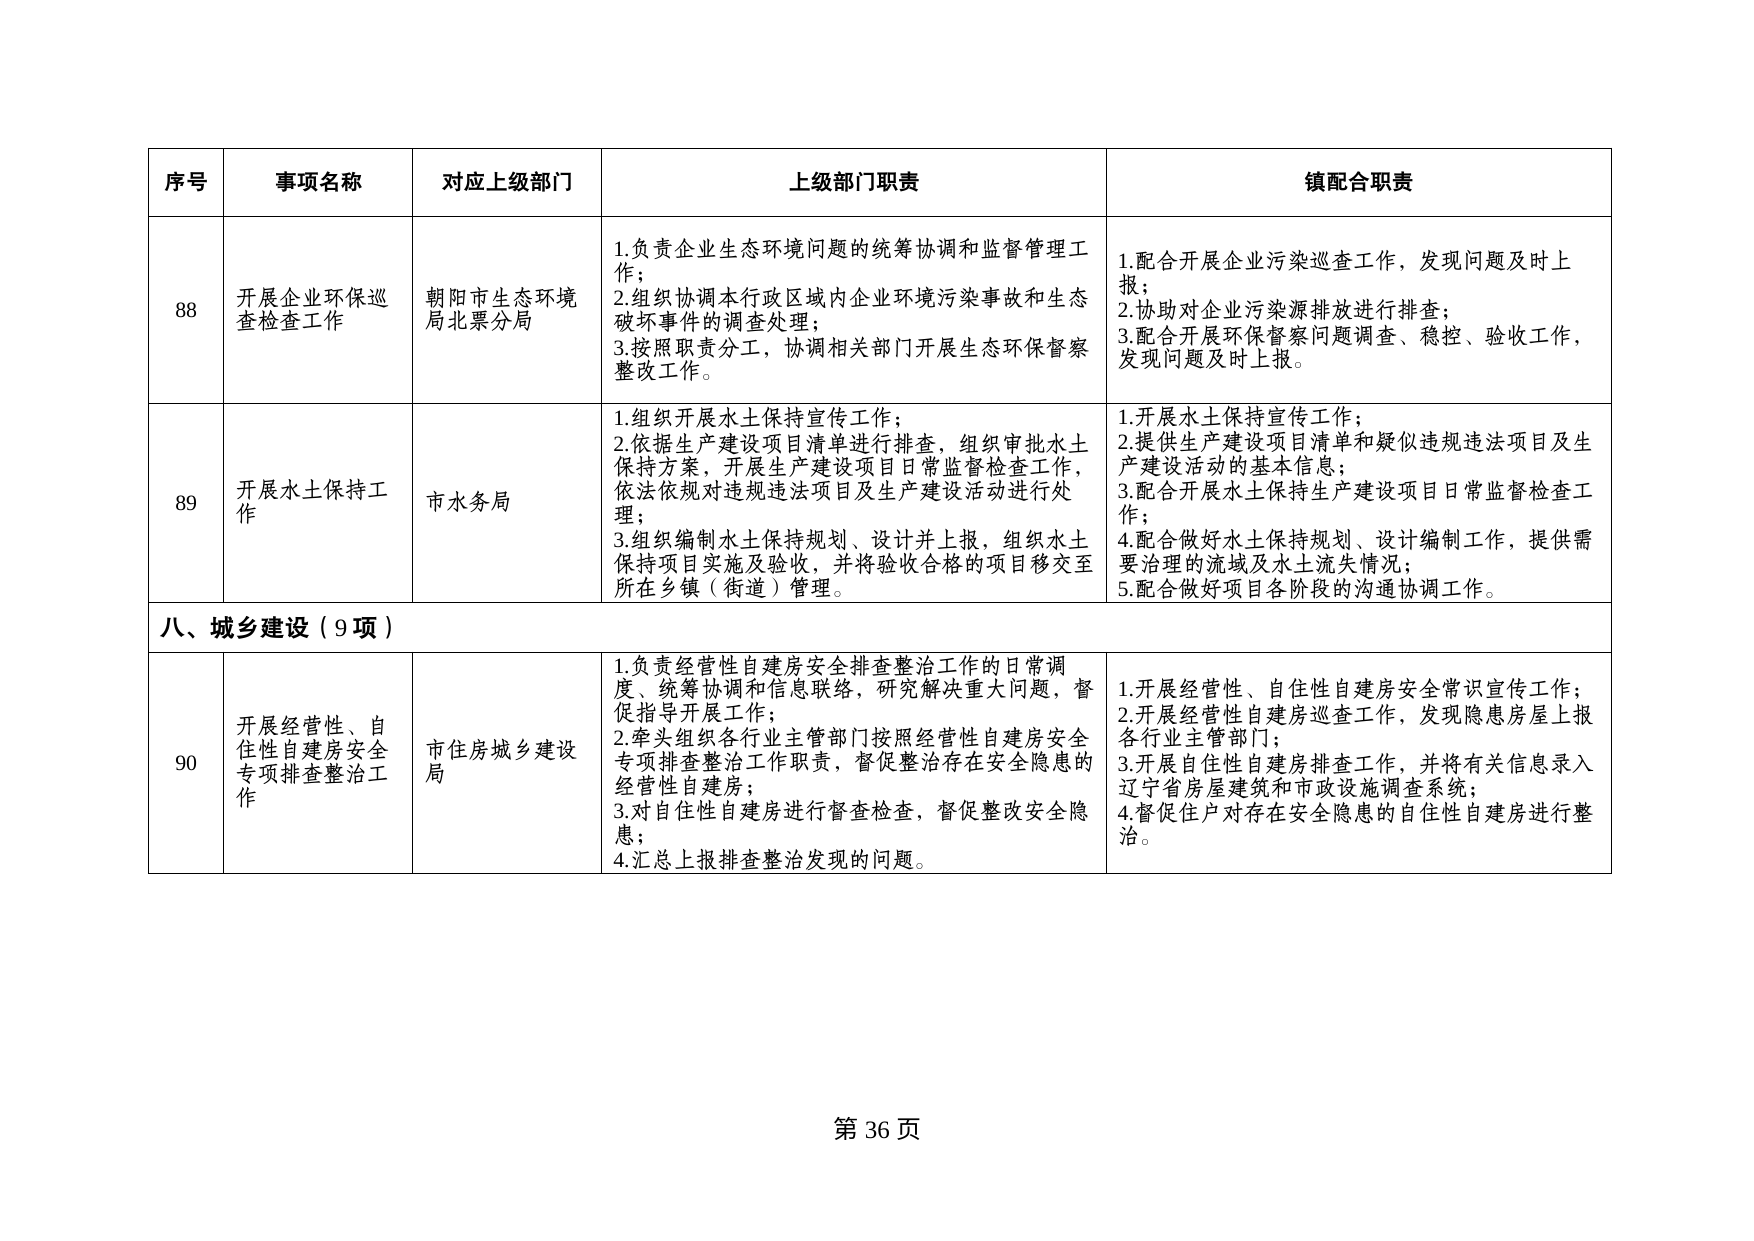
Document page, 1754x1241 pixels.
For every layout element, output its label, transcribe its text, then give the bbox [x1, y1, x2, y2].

table_cell 90 [149, 653, 223, 873]
table_cell 1.组织开展水土保持宣传工作； 2.依据生产建设项目清单进行排查，组织审批水土保持方案，开展生产建设项目日常监督检查工作，依法依规对违规违法项目及生产建设活动进行处理； 3.组织编制水土保持规划、设计并上报，组织水土保持项目实施及验收，并将验收合格的项目移交至所在乡镇（街道）管理。 [602, 404, 1106, 602]
table_cell 开展企业环保巡查检查工作 [224, 217, 412, 403]
table_cell 89 [149, 404, 223, 602]
table_cell 1.负责经营性自建房安全排查整治工作的日常调度、统筹协调和信息联络，研究解决重大问题，督促指导开展工作； 2.牵头组织各行业主管部门按照经营性自建房安全专项排查整治工作职责，督促整治存在安全隐患的经营性自建房； 3.对自住性自建房进行督查检查，督促整改安全隐患； 4.汇总上报排查整治发现的问题。 [602, 653, 1106, 873]
table_cell 1.负责企业生态环境问题的统筹协调和监督管理工作； 2.组织协调本行政区域内企业环境污染事故和生态破坏事件的调查处理； 3.按照职责分工，协调相关部门开展生态环保督察整改工作。 [602, 217, 1106, 403]
table_cell 朝阳市生态环境局北票分局 [413, 217, 601, 403]
table_header 序号 [149, 149, 223, 216]
table_cell 开展水土保持工作 [224, 404, 412, 602]
table_cell 1.配合开展企业污染巡查工作，发现问题及时上报； 2.协助对企业污染源排放进行排查； 3.配合开展环保督察问题调查、稳控、验收工作，发现问题及时上报。 [1107, 217, 1611, 403]
table_cell 1.开展经营性、自住性自建房安全常识宣传工作； 2.开展经营性自建房巡查工作，发现隐患房屋上报各行业主管部门； 3.开展自住性自建房排查工作，并将有关信息录入辽宁省房屋建筑和市政设施调查系统； 4.督促住户对存在安全隐患的自住性自建房进行整治。 [1107, 653, 1611, 873]
table_cell 八、城乡建设（9项） [149, 603, 1611, 652]
table_header 事项名称 [224, 149, 412, 216]
table_cell 88 [149, 217, 223, 403]
table_header 镇配合职责 [1107, 149, 1611, 216]
table_cell 1.开展水土保持宣传工作； 2.提供生产建设项目清单和疑似违规违法项目及生产建设活动的基本信息； 3.配合开展水土保持生产建设项目日常监督检查工作； 4.配合做好水土保持规划、设计编制工作，提供需要治理的流域及水土流失情况； 5.配合做好项目各阶段的沟通协调工作。 [1107, 404, 1611, 602]
table_header 上级部门职责 [602, 149, 1106, 216]
table_cell 开展经营性、自住性自建房安全专项排查整治工作 [224, 653, 412, 873]
table_cell 市住房城乡建设局 [413, 653, 601, 873]
table_cell 市水务局 [413, 404, 601, 602]
table_header 对应上级部门 [413, 149, 601, 216]
